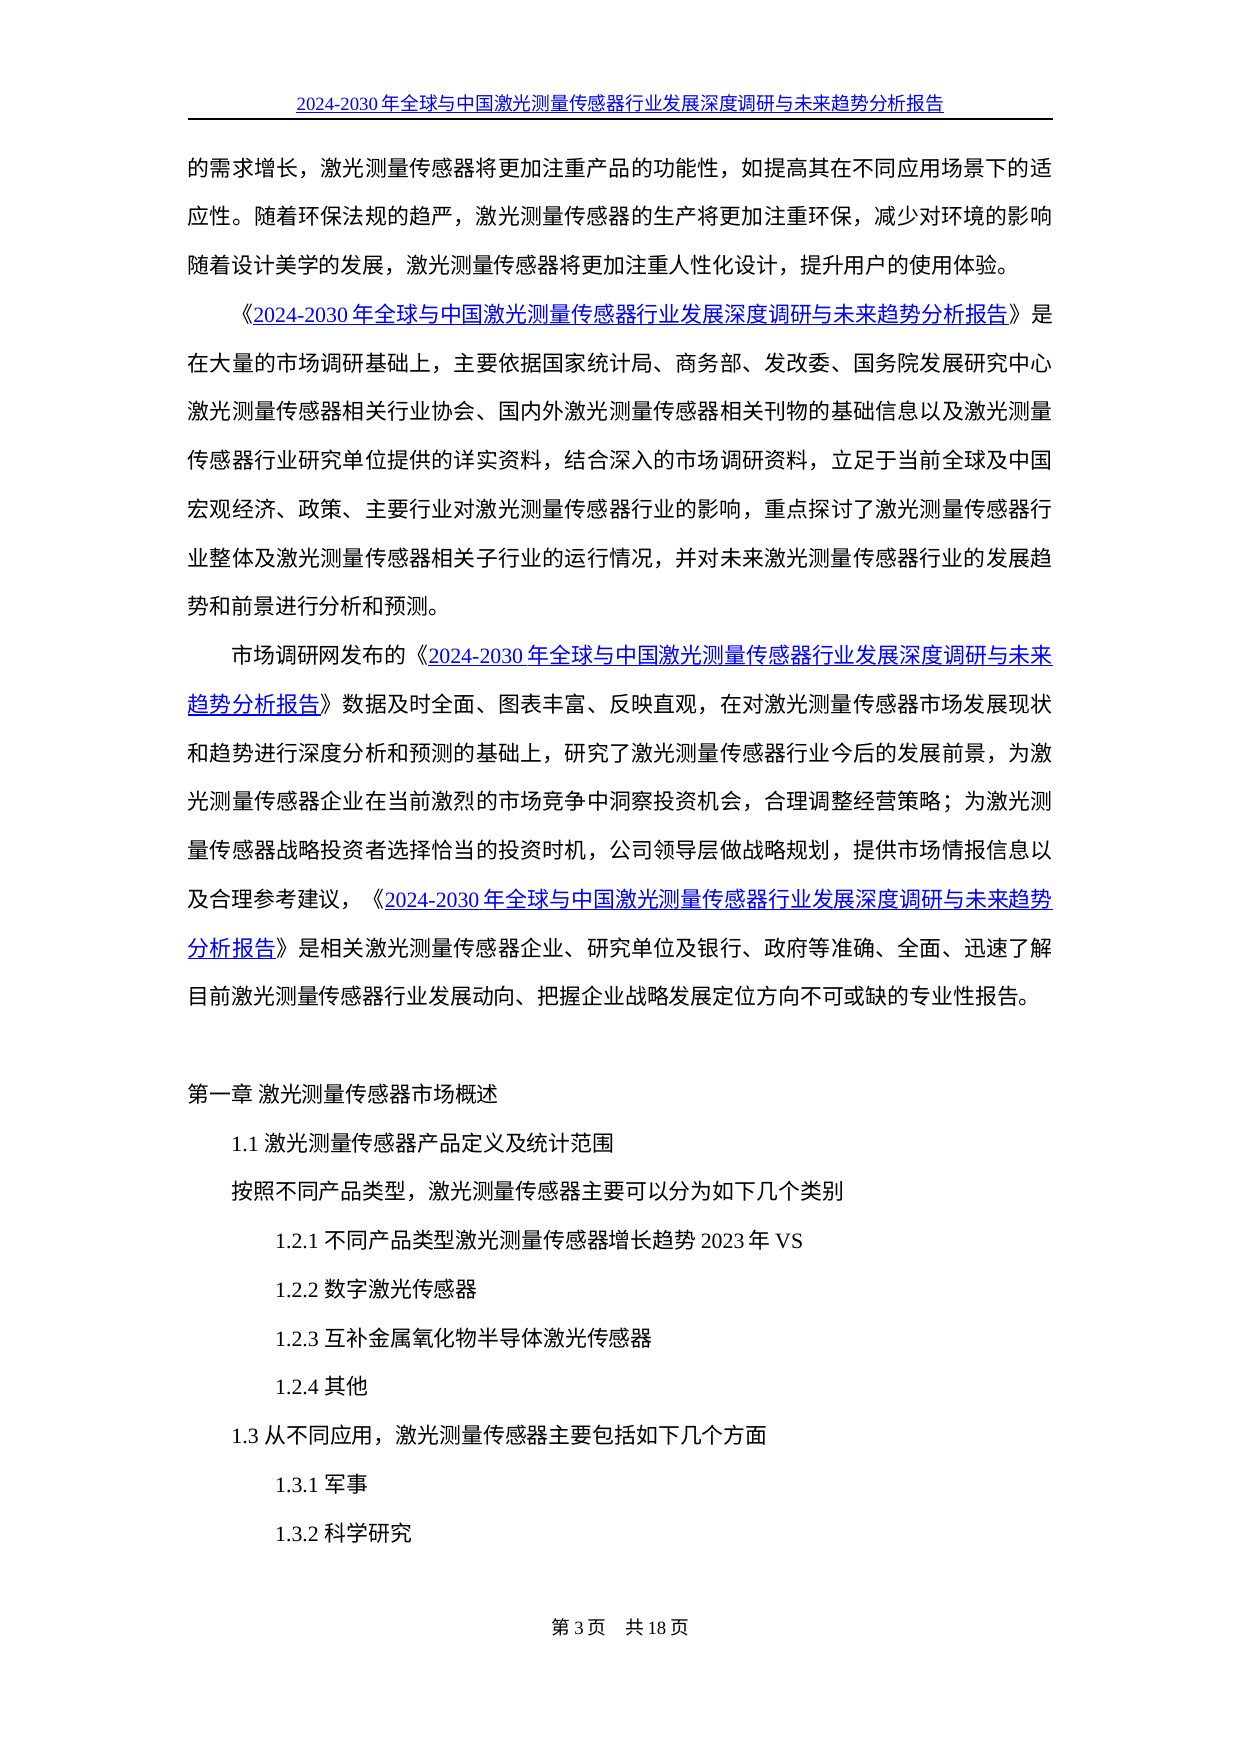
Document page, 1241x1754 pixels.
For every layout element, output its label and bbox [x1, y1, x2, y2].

text [187, 150, 1053, 1548]
